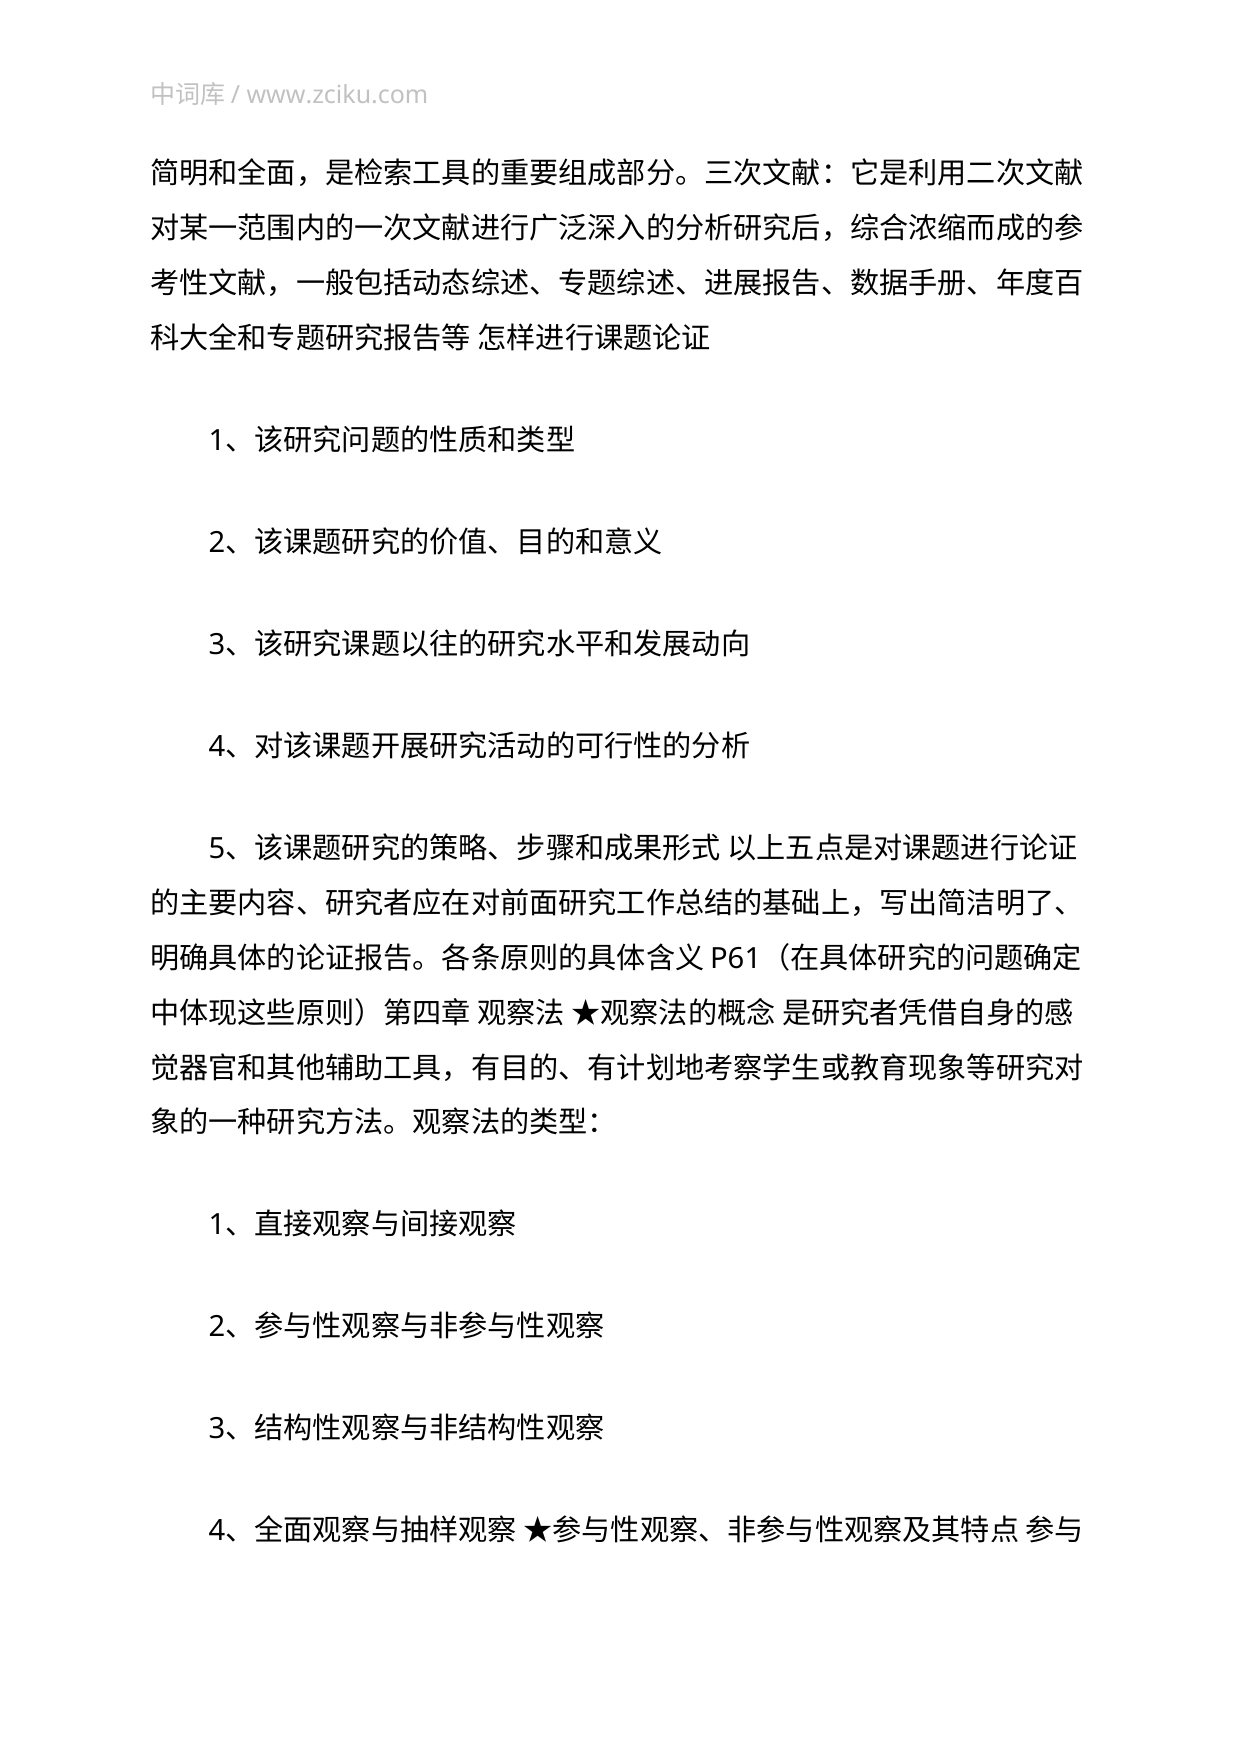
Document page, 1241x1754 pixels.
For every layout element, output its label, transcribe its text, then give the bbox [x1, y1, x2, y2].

text 1、该研究问题的性质和类型 [150, 416, 1090, 459]
text 2、参与性观察与非参与性观察 [150, 1303, 1090, 1345]
text 3、该研究课题以往的研究水平和发展动向 [150, 620, 1090, 663]
text 3、结构性观察与非结构性观察 [150, 1405, 1090, 1447]
text 2、该课题研究的价值、目的和意义 [150, 518, 1090, 561]
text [150, 150, 1090, 357]
text 4、对该课题开展研究活动的可行性的分析 [150, 722, 1090, 765]
text 1、直接观察与间接观察 [150, 1201, 1090, 1243]
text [150, 1507, 1090, 1549]
text 5、该课题研究的策略、步骤和成果形式 以上五点是对课题进行论证的主要内容、研究者应在对前面研究工作总结的基础上，写出简洁明了、明确具体的论证报告。各条原则的具体含义P61（在具体研究的问题确定中体现这些原则）第四章 观察法 ★观察法的概念 是研究者凭借自身的感觉器官和其他辅助工具，有目的、有计划地考察学生或教育现象等研究对象的一种研究方法。观察法的类型： [150, 824, 1090, 1141]
